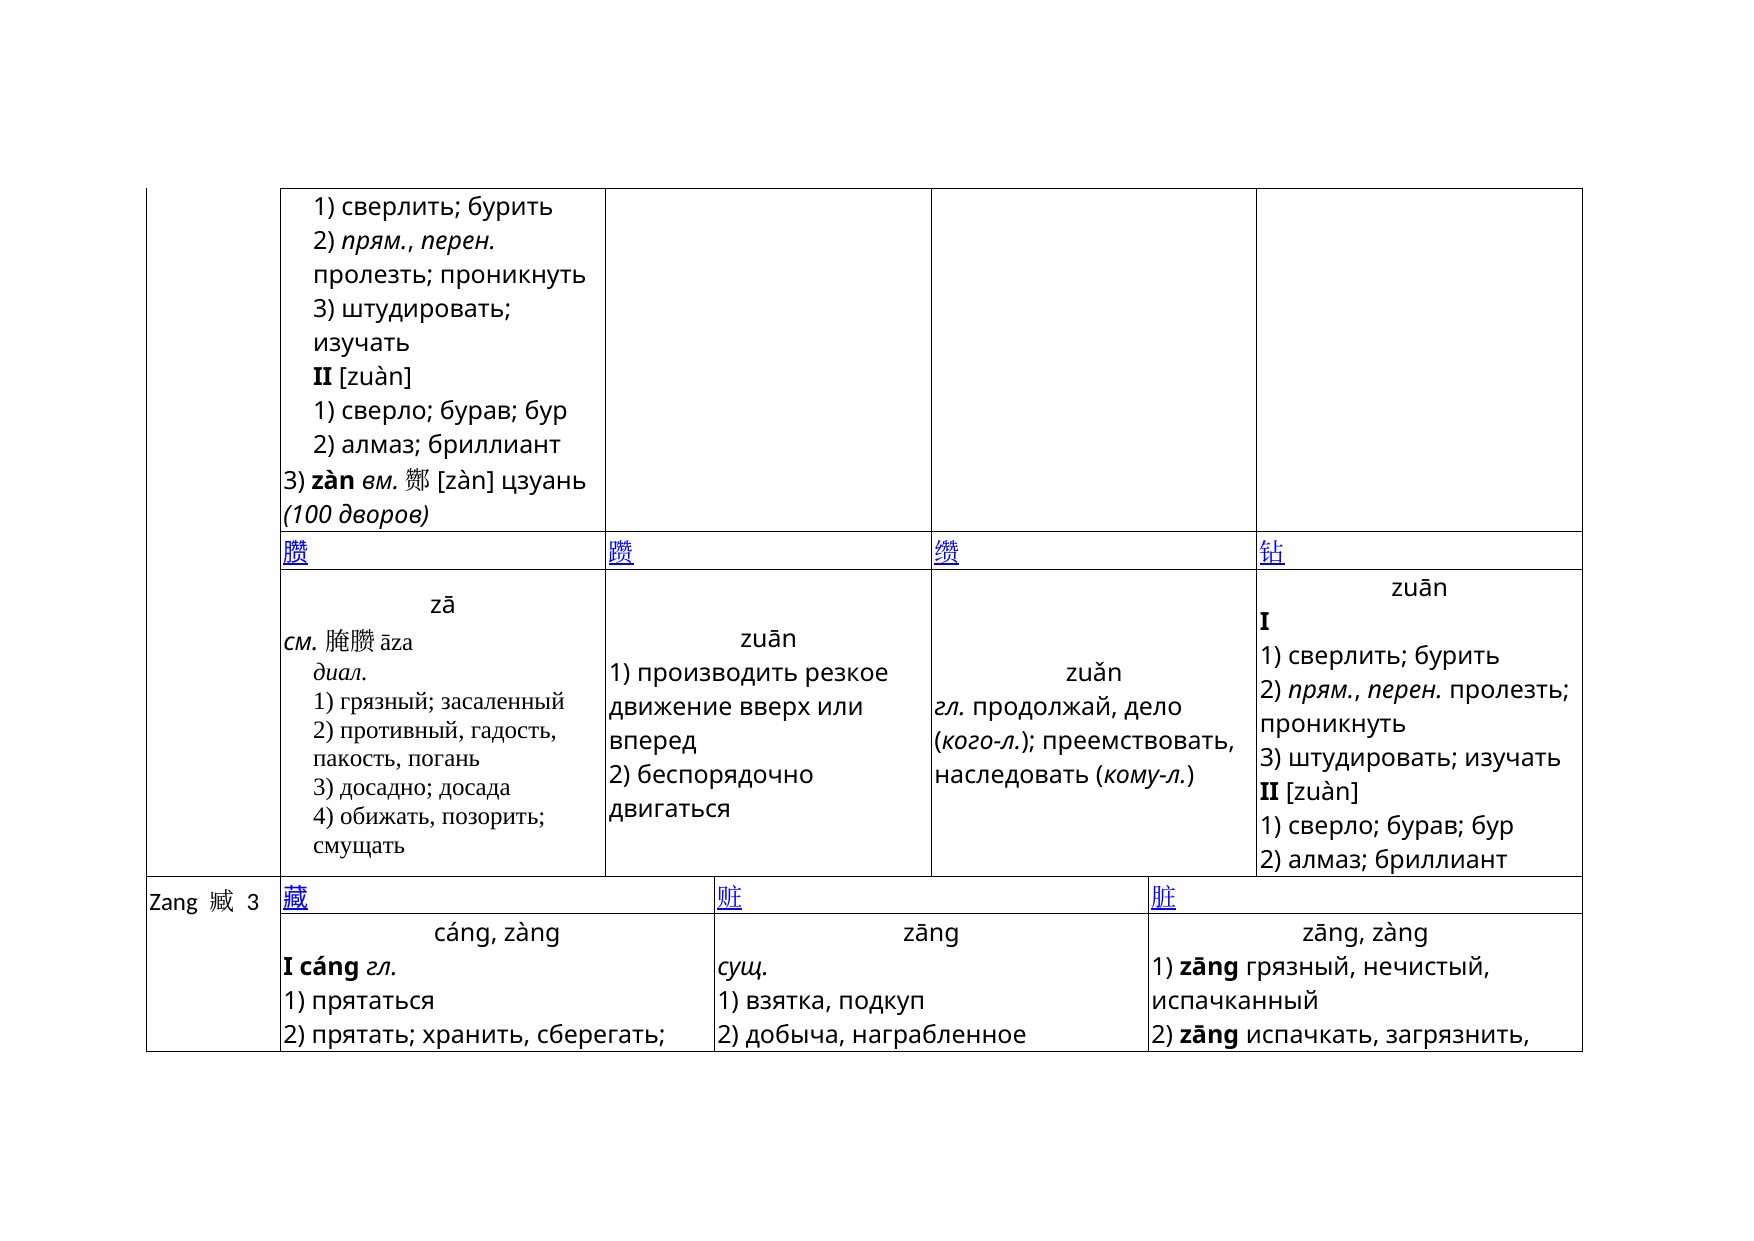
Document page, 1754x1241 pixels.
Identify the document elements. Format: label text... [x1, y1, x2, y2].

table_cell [715, 914, 1148, 1051]
table_cell zuān 1) производить резкое движение вверх или вперед 2) беспорядочно двигаться [606, 570, 931, 876]
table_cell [1257, 189, 1582, 531]
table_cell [932, 189, 1256, 531]
table_cell zā см. 腌臜āza диал. 1) грязный; засаленный 2) противный, гадость, пакость, погань 3) досадно; досада 4) обижать, позорить; смущать [281, 570, 605, 876]
table_cell Zang 臧 3 [147, 877, 280, 1051]
table_cell zuǎn гл. продолжай, дело (кого-л.); преемствовать, наследовать (кому-л.) [932, 570, 1256, 876]
table_cell 藏 [281, 877, 714, 913]
table_cell zuān I 1) сверлить; бурить 2) прям., перен. пролезть; проникнуть 3) штудировать; изучать II [zuàn] 1) сверло; бурав; бур 2) алмаз; бриллиант [1257, 570, 1582, 876]
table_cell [281, 189, 605, 531]
table_cell 缵 [932, 532, 1256, 568]
table_cell 脏 [1149, 877, 1582, 913]
table_cell 臜 [281, 532, 605, 568]
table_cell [1149, 914, 1582, 1051]
table_cell 赃 [715, 877, 1148, 913]
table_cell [281, 914, 714, 1051]
table_cell 躜 [606, 532, 931, 568]
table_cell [606, 189, 931, 531]
table_cell 钻 [1257, 532, 1582, 568]
